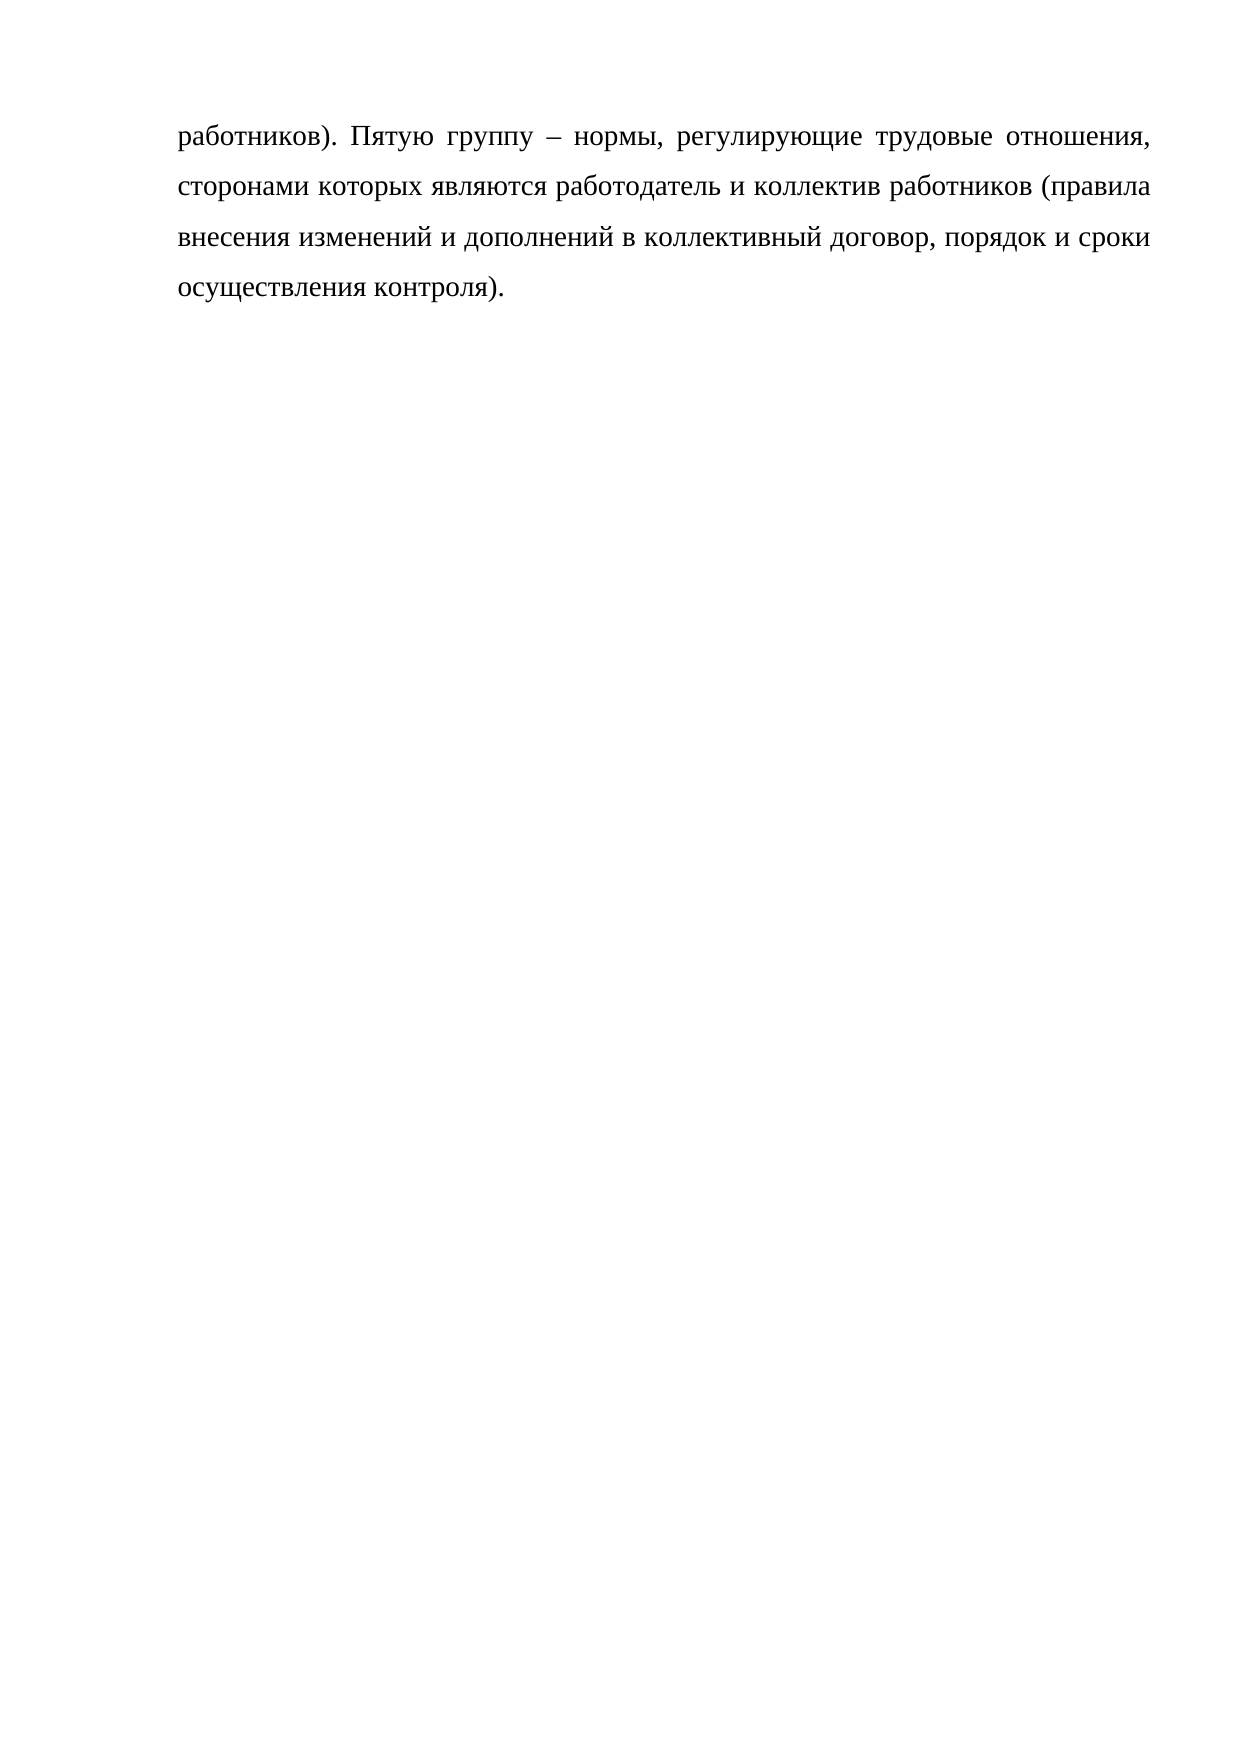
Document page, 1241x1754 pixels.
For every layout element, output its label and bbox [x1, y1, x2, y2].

text [177, 118, 1152, 303]
